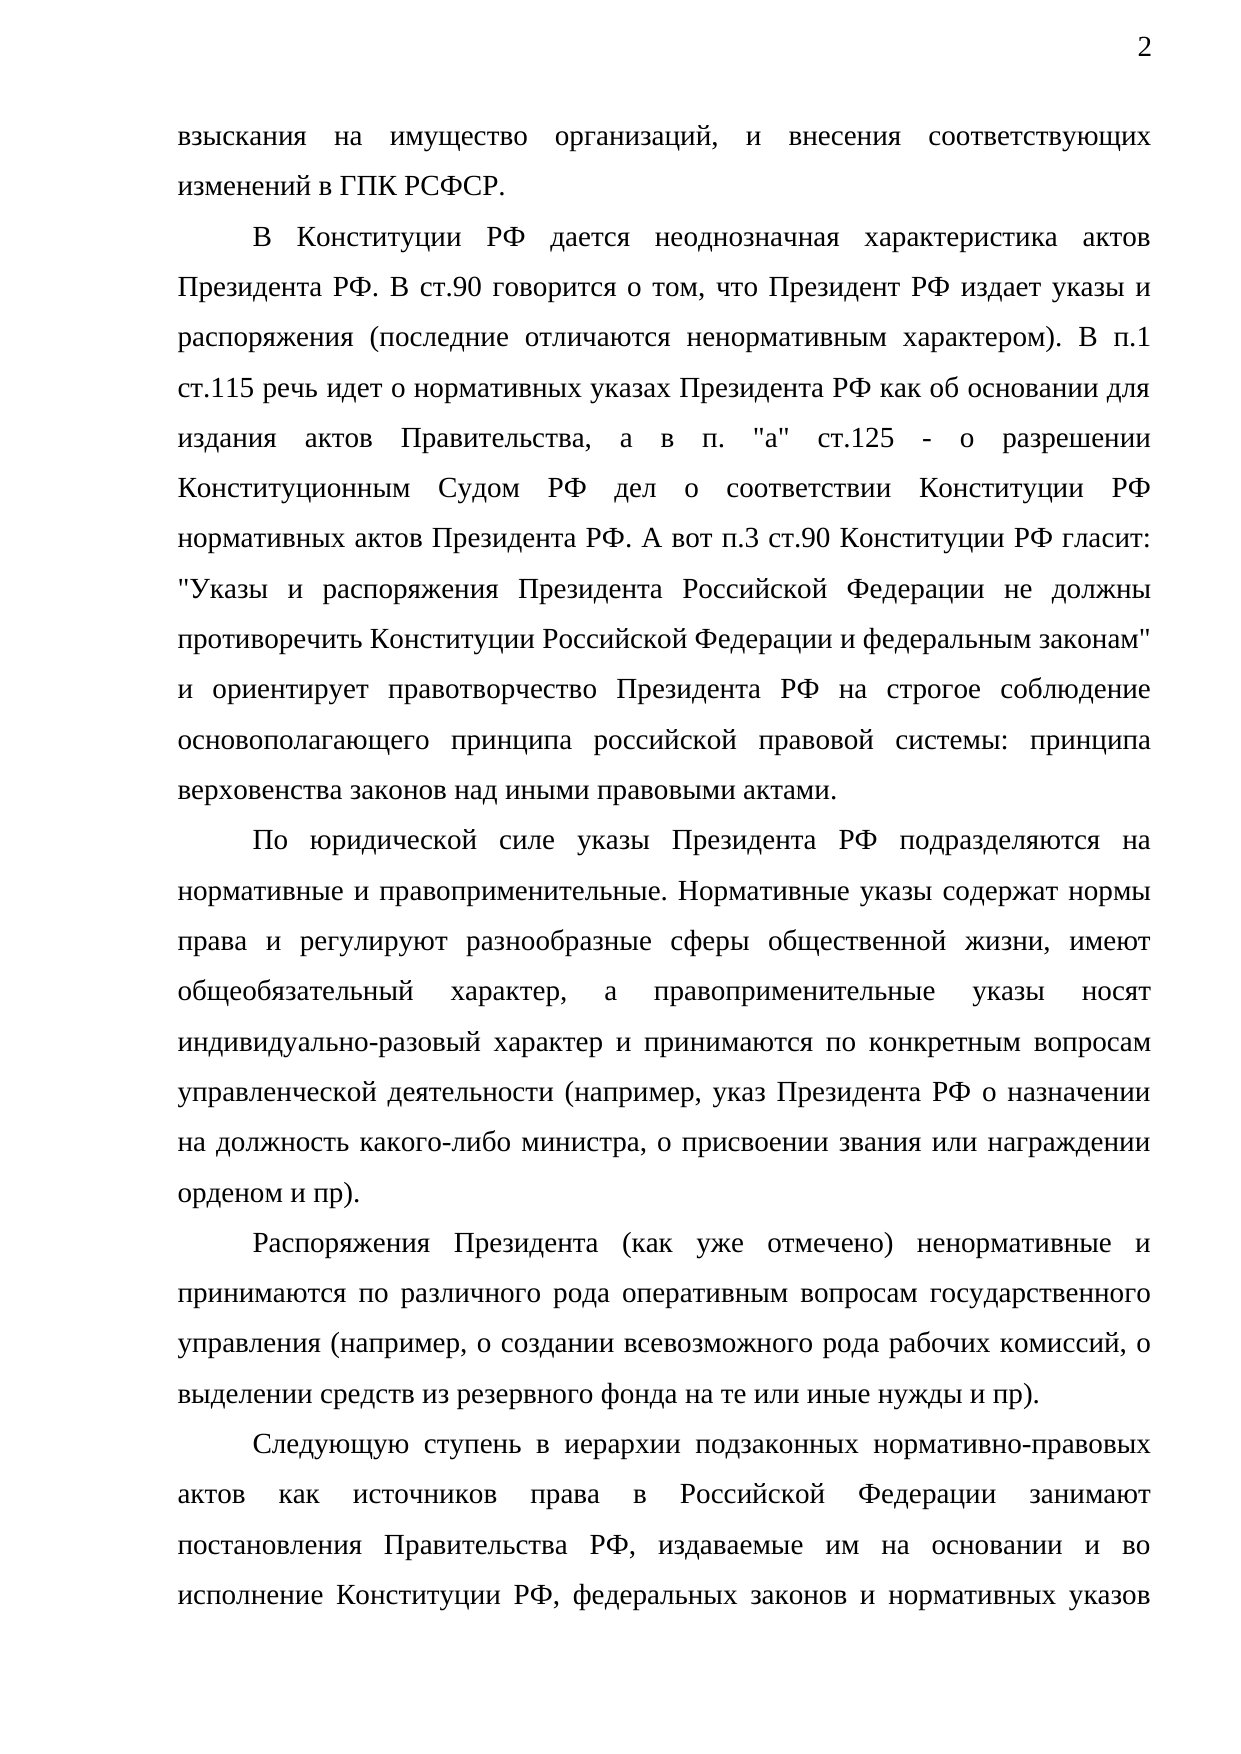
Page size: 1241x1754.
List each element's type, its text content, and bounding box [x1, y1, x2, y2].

text По юридической силе указы Президента РФ подразделяются на нормативные и правоприменительные. Нормативные указы содержат нормы права и регулируют разнообразные сферы общественной жизни, имеют общеобязательный характер, а правоприменительные указы носят индивидуально-разовый характер и принимаются по конкретным вопросам управленческой деятельности (например, указ Президента РФ о назначении на должность какого-либо министра, о присвоении звания или награждении орденом и пр). [177, 822, 1152, 1208]
text Распоряжения Президента (как уже отмечено) ненормативные и принимаются по различного рода оперативным вопросам государственного управления (например, о создании всевозможного рода рабочих комиссий, о выделении средств из резервного фонда на те или иные нужды и пр). [177, 1225, 1152, 1409]
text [177, 1426, 1152, 1611]
text В Конституции РФ дается неоднозначная характеристика актов Президента РФ. В ст.90 говорится о том, что Президент РФ издает указы и распоряжения (последние отличаются ненормативным характером). В п.1 ст.115 речь идет о нормативных указах Президента РФ как об основании для издания актов Правительства, а в п. "а" ст.125 - о разрешении Конституционным Судом РФ дел о соответствии Конституции РФ нормативных актов Президента РФ. А вот п.3 ст.90 Конституции РФ гласит: "Указы и распоряжения Президента Российской Федерации не должны противоречить Конституции Российской Федерации и федеральным законам" и ориентирует правотворчество Президента РФ на строгое соблюдение основополагающего принципа российской правовой системы: принципа верховенства законов над иными правовыми актами. [177, 219, 1152, 806]
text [177, 118, 1152, 202]
